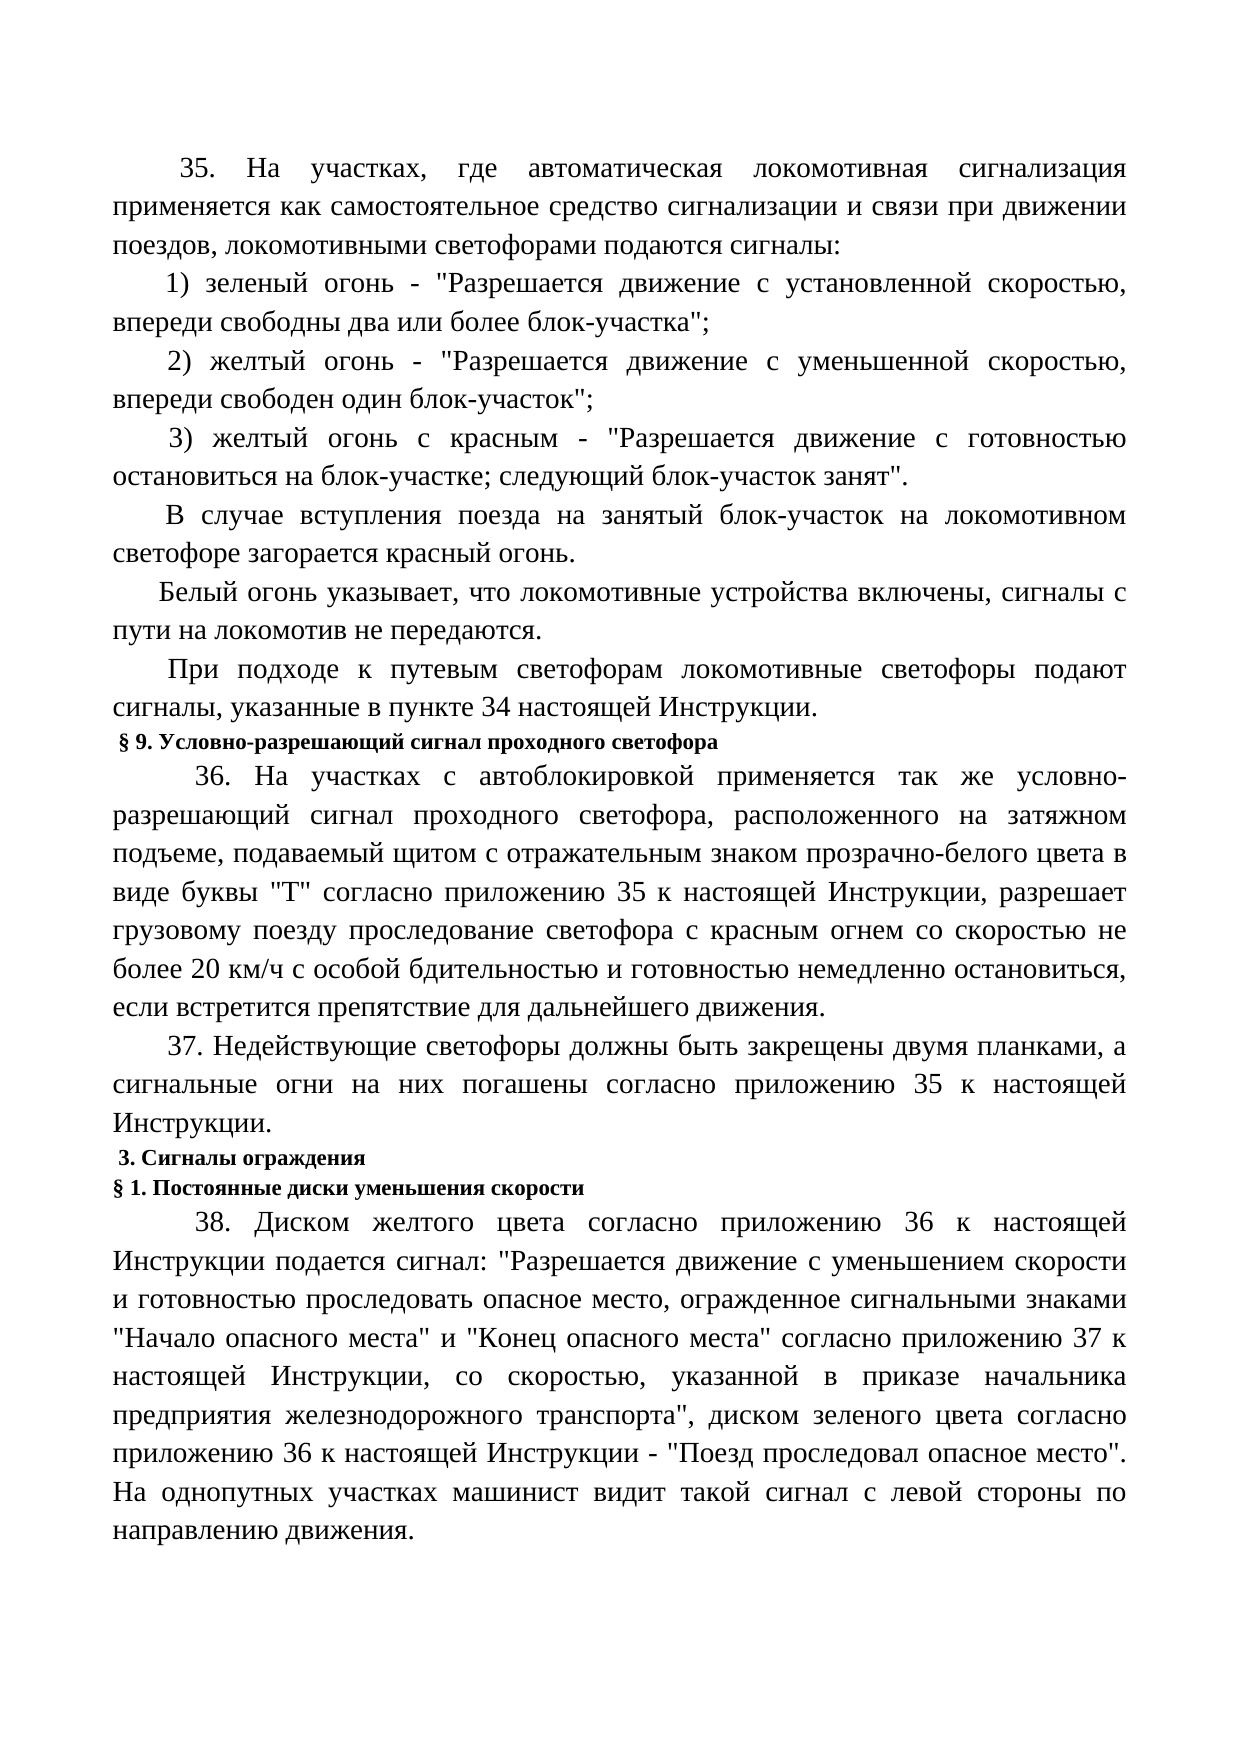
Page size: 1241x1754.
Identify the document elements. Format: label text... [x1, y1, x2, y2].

text 37. Недействующие светофоры должны быть закрещены двумя планками, а сигнальные огни на них погашены согласно приложению 35 к настоящей Инструкции. [112, 1028, 1128, 1139]
text § 9. Условно-разрешающий сигнал проходного светофора [112, 728, 1128, 754]
text 1) зеленый огонь - "Разрешается движение с установленной скоростью, впереди свободны два или более блок-участка"; [112, 266, 1128, 338]
text 2) желтый огонь - "Разрешается движение с уменьшенной скоростью, впереди свободен один блок-участок"; [112, 343, 1128, 415]
text 38. Диском желтого цвета согласно приложению 36 к настоящей Инструкции подается сигнал: "Разрешается движение с уменьшением скорости и готовностью проследовать опасное место, огражденное сигнальными знаками "Начало опасного места" и "Конец опасного места" согласно приложению 37 к настоящей Инструкции, со скоростью, указанной в приказе начальника предприятия железнодорожного транспорта", диском зеленого цвета согласно приложению 36 к настоящей Инструкции - "Поезд проследовал опасное место". На однопутных участках машинист видит такой сигнал с левой стороны по направлению движения. [112, 1204, 1128, 1546]
text 3) желтый огонь с красным - "Разрешается движение с готовностью остановиться на блок-участке; следующий блок-участок занят". [112, 420, 1128, 492]
text 36. На участках с автоблокировкой применяется так же условно-разрешающий сигнал проходного светофора, расположенного на затяжном подъеме, подаваемый щитом с отражательным знаком прозрачно-белого цвета в виде буквы "Т" согласно приложению 35 к настоящей Инструкции, разрешает грузовому поезду проследование светофора с красным огнем со скоростью не более 20 км/ч с особой бдительностью и готовностью немедленно остановиться, если встретится препятствие для дальнейшего движения. [112, 758, 1128, 1023]
text 35. На участках, где автоматическая локомотивная сигнализация применяется как самостоятельное средство сигнализации и связи при движении поездов, локомотивными светофорами подаются сигналы: [112, 150, 1128, 261]
text При подходе к путевым светофорам локомотивные светофоры подают сигналы, указанные в пункте 34 настоящей Инструкции. [112, 651, 1128, 723]
text 3. Сигналы ограждения § 1. Постоянные диски уменьшения скорости [112, 1144, 1128, 1200]
text В случае вступления поезда на занятый блок-участок на локомотивном светофоре загорается красный огонь. [112, 497, 1128, 569]
text Белый огонь указывает, что локомотивные устройства включены, сигналы с пути на локомотив не передаются. [112, 574, 1128, 646]
